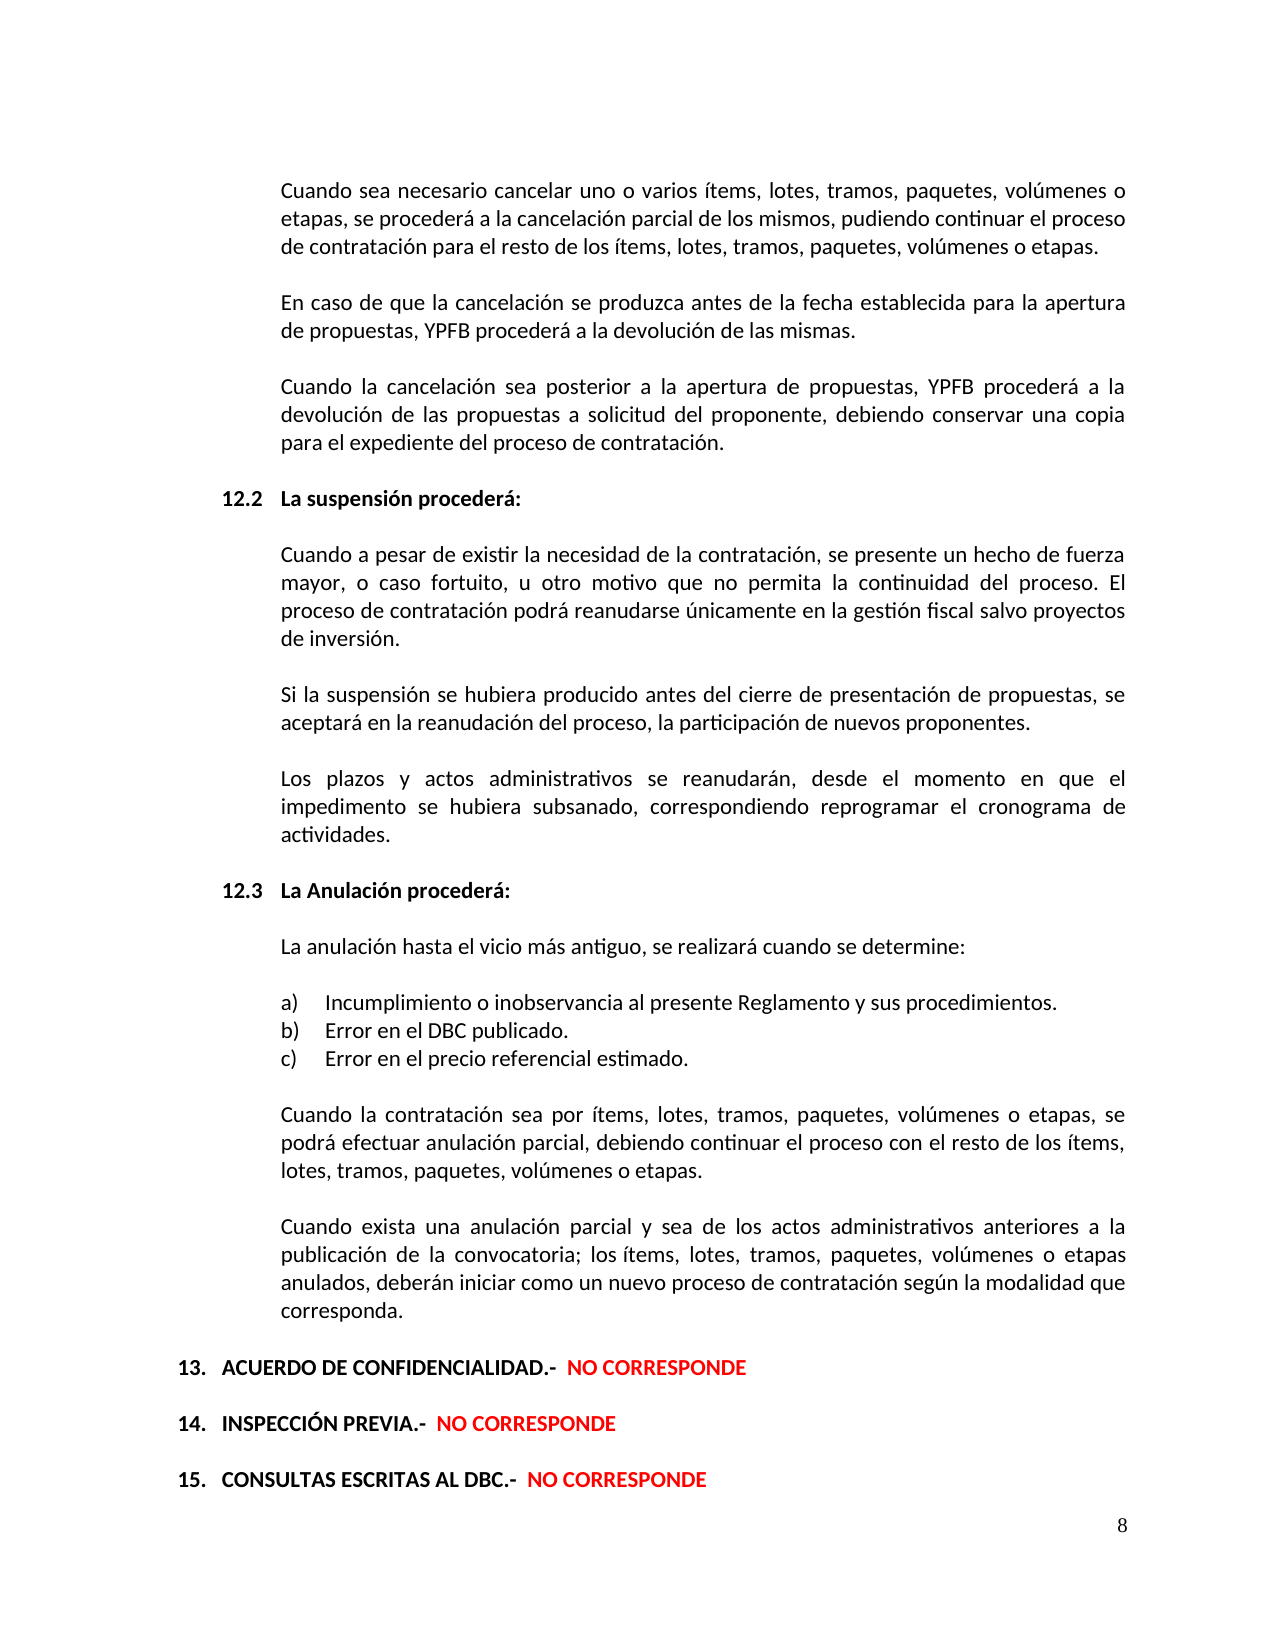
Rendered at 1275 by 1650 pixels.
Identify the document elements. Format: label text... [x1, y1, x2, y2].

list INSPECCIÓN PREVIA.- NO CORRESPONDE [177, 1409, 1127, 1437]
list Incumplimiento o inobservancia al presente Reglamento y sus procedimientos. [281, 988, 1127, 1016]
list La Anulación procederá: [222, 876, 1127, 904]
text Los plazos y actos administrativos se reanudarán, desde el momento en que el impedimento se hubiera subsanado, correspondiendo reprogramar el cronograma de actividades. [281, 764, 1127, 848]
text En caso de que la cancelación se produzca antes de la fecha establecida para la apertura de propuestas, YPFB procederá a la devolución de las mismas. [281, 288, 1127, 344]
list CONSULTAS ESCRITAS AL DBC.- NO CORRESPONDE [177, 1465, 1127, 1493]
list Error en el precio referencial estimado. [281, 1044, 1127, 1072]
text La anulación hasta el vicio más antiguo, se realizará cuando se determine: [251, 932, 1127, 960]
list La suspensión procederá: [221, 484, 1127, 512]
text Cuando exista una anulación parcial y sea de los actos administrativos anteriores a la publicación de la convocatoria; los ítems, lotes, tramos, paquetes, volúmenes o etapas anulados, deberán iniciar como un nuevo proceso de contratación según la modalidad que corresponda. [281, 1212, 1127, 1324]
text Cuando la cancelación sea posterior a la apertura de propuestas, YPFB procederá a la devolución de las propuestas a solicitud del proponente, debiendo conservar una copia para el expediente del proceso de contratación. [281, 372, 1127, 456]
list Error en el DBC publicado. [281, 1016, 1127, 1044]
list ACUERDO DE CONFIDENCIALIDAD.- NO CORRESPONDE [177, 1353, 1127, 1381]
text Si la suspensión se hubiera producido antes del cierre de presentación de propuestas, se aceptará en la reanudación del proceso, la participación de nuevos proponentes. [281, 680, 1127, 736]
text Cuando sea necesario cancelar uno o varios ítems, lotes, tramos, paquetes, volúmenes o etapas, se procederá a la cancelación parcial de los mismos, pudiendo continuar el proceso de contratación para el resto de los ítems, lotes, tramos, paquetes, volúmenes o etapas. [281, 176, 1127, 260]
text Cuando a pesar de existir la necesidad de la contratación, se presente un hecho de fuerza mayor, o caso fortuito, u otro motivo que no permita la continuidad del proceso. El proceso de contratación podrá reanudarse únicamente en la gestión fiscal salvo proyectos de inversión. [281, 540, 1127, 652]
text Cuando la contratación sea por ítems, lotes, tramos, paquetes, volúmenes o etapas, se podrá efectuar anulación parcial, debiendo continuar el proceso con el resto de los ítems, lotes, tramos, paquetes, volúmenes o etapas. [281, 1100, 1127, 1184]
